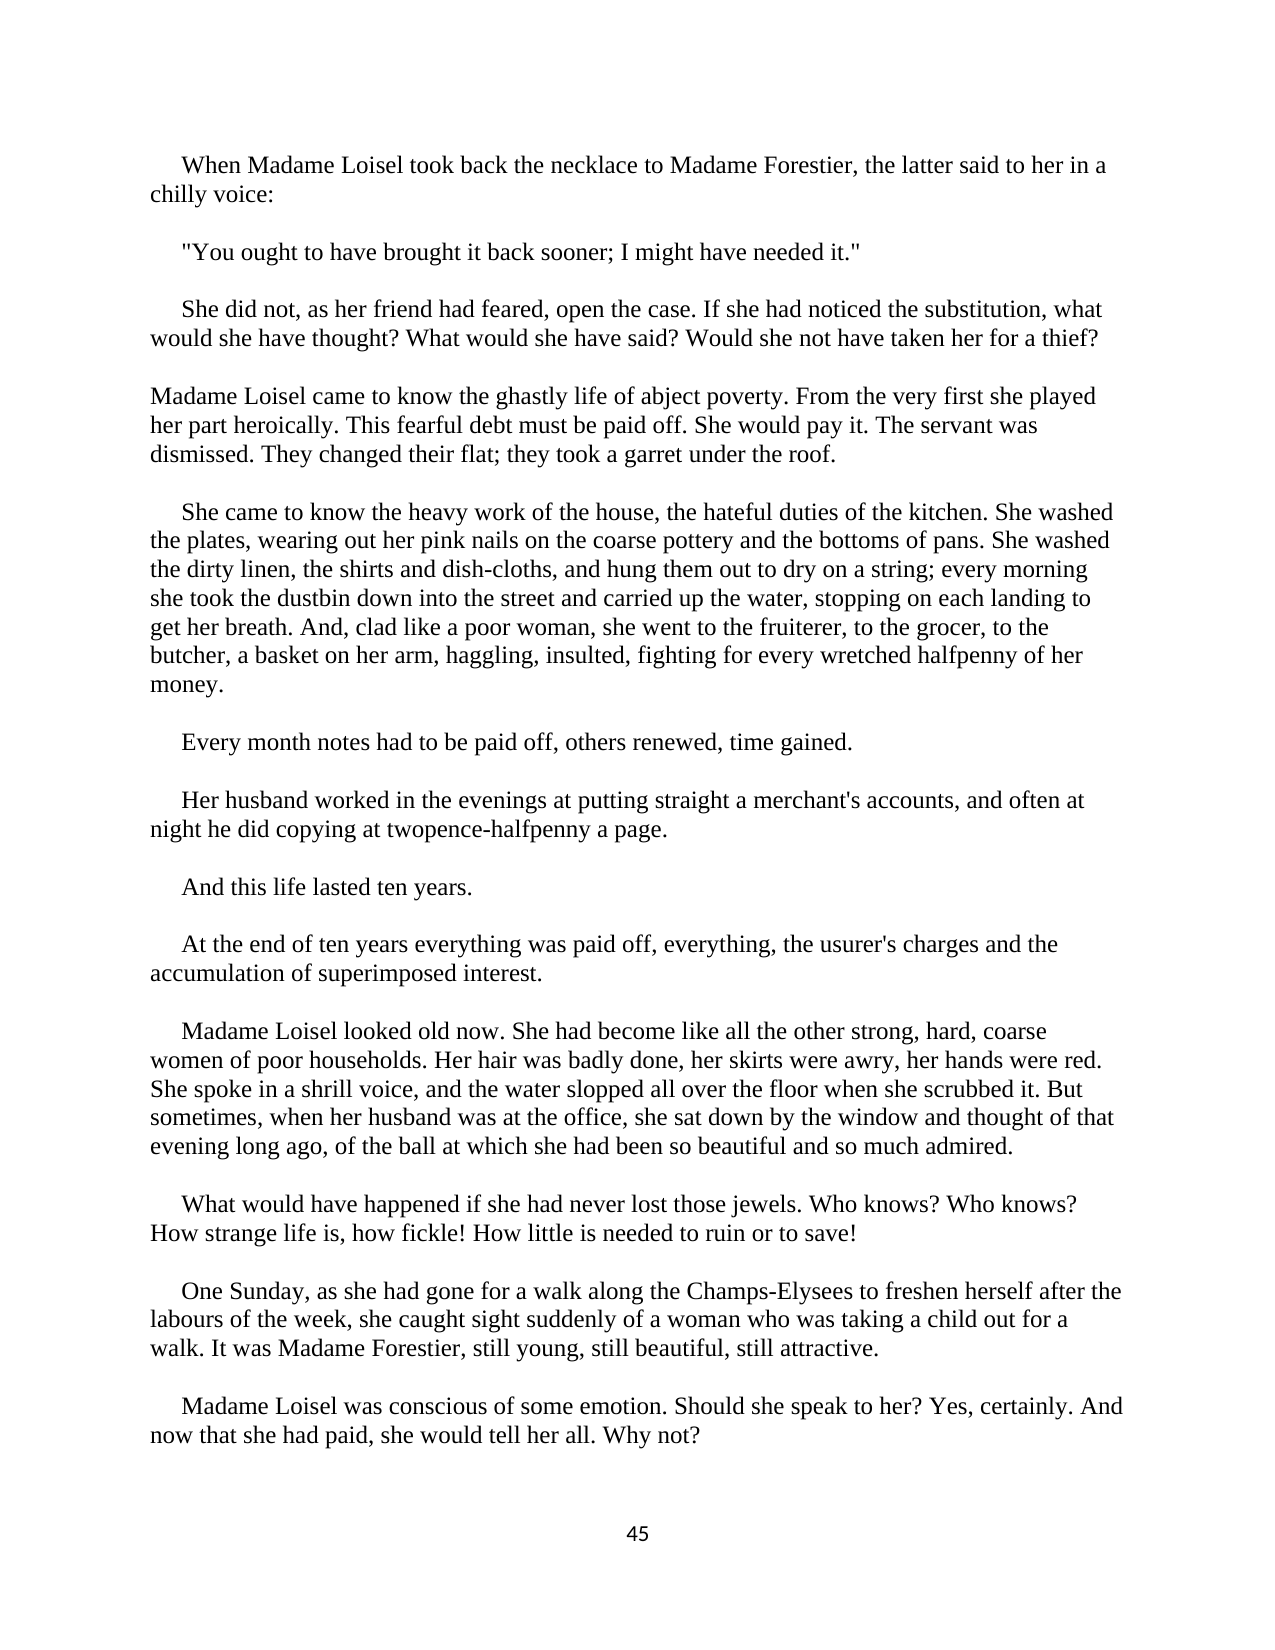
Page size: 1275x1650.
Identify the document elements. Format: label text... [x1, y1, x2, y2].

text Madame Loisel looked old now. She had become like all the other strong, hard, coarse women of poor households. Her hair was badly done, her skirts were awry, her hands were red. She spoke in a shrill voice, and the water slopped all over the floor when she scrubbed it. But sometimes, when her husband was at the office, she sat down by the window and thought of that evening long ago, of the ball at which she had been so beautiful and so much admired. [150, 1016, 1125, 1160]
text Her husband worked in the evenings at putting straight a merchant's accounts, and often at night he did copying at twopence-halfpenny a page. [150, 785, 1125, 842]
text When Madame Loisel took back the necklace to Madame Forestier, the latter said to her in a chilly voice: [150, 150, 1125, 207]
text "You ought to have brought it back sooner; I might have needed it." [150, 237, 1125, 265]
text She did not, as her friend had feared, open the case. If she had noticed the substitution, what would she have thought? What would she have said? Would she not have taken her for a thief? [150, 294, 1125, 352]
text Madame Loisel came to know the ghastly life of abject poverty. From the very first she played her part heroically. This fearful debt must be paid off. She would pay it. The servant was dismissed. They changed their flat; they took a garret under the roof. [150, 381, 1125, 467]
text One Sunday, as she had gone for a walk along the Champs-Elysees to freshen herself after the labours of the week, she caught sight suddenly of a woman who was taking a child out for a walk. It was Madame Forestier, still young, still beautiful, still attractive. [150, 1276, 1125, 1362]
text At the end of ten years everything was paid off, everything, the usurer's charges and the accumulation of superimposed interest. [150, 929, 1125, 987]
text Every month notes had to be paid off, others renewed, time gained. [150, 727, 1125, 756]
text Madame Loisel was conscious of some emotion. Should she speak to her? Yes, certainly. And now that she had paid, she would tell her all. Why not? [150, 1391, 1125, 1449]
text And this life lasted ten years. [150, 872, 1125, 900]
text She came to know the heavy work of the house, the hateful duties of the kitchen. She washed the plates, wearing out her pink nails on the coarse pottery and the bottoms of pans. She washed the dirty linen, the shirts and dish-cloths, and hung them out to dry on a string; every morning she took the dustbin down into the street and carried up the water, stopping on each landing to get her breath. And, clad like a poor woman, she went to the fruiterer, to the grocer, to the butcher, a basket on her arm, haggling, insulted, fighting for every wretched halfpenny of her money. [150, 497, 1125, 698]
text What would have happened if she had never lost those jewels. Who knows? Who knows? How strange life is, how fickle! How little is needed to ruin or to save! [150, 1189, 1125, 1247]
